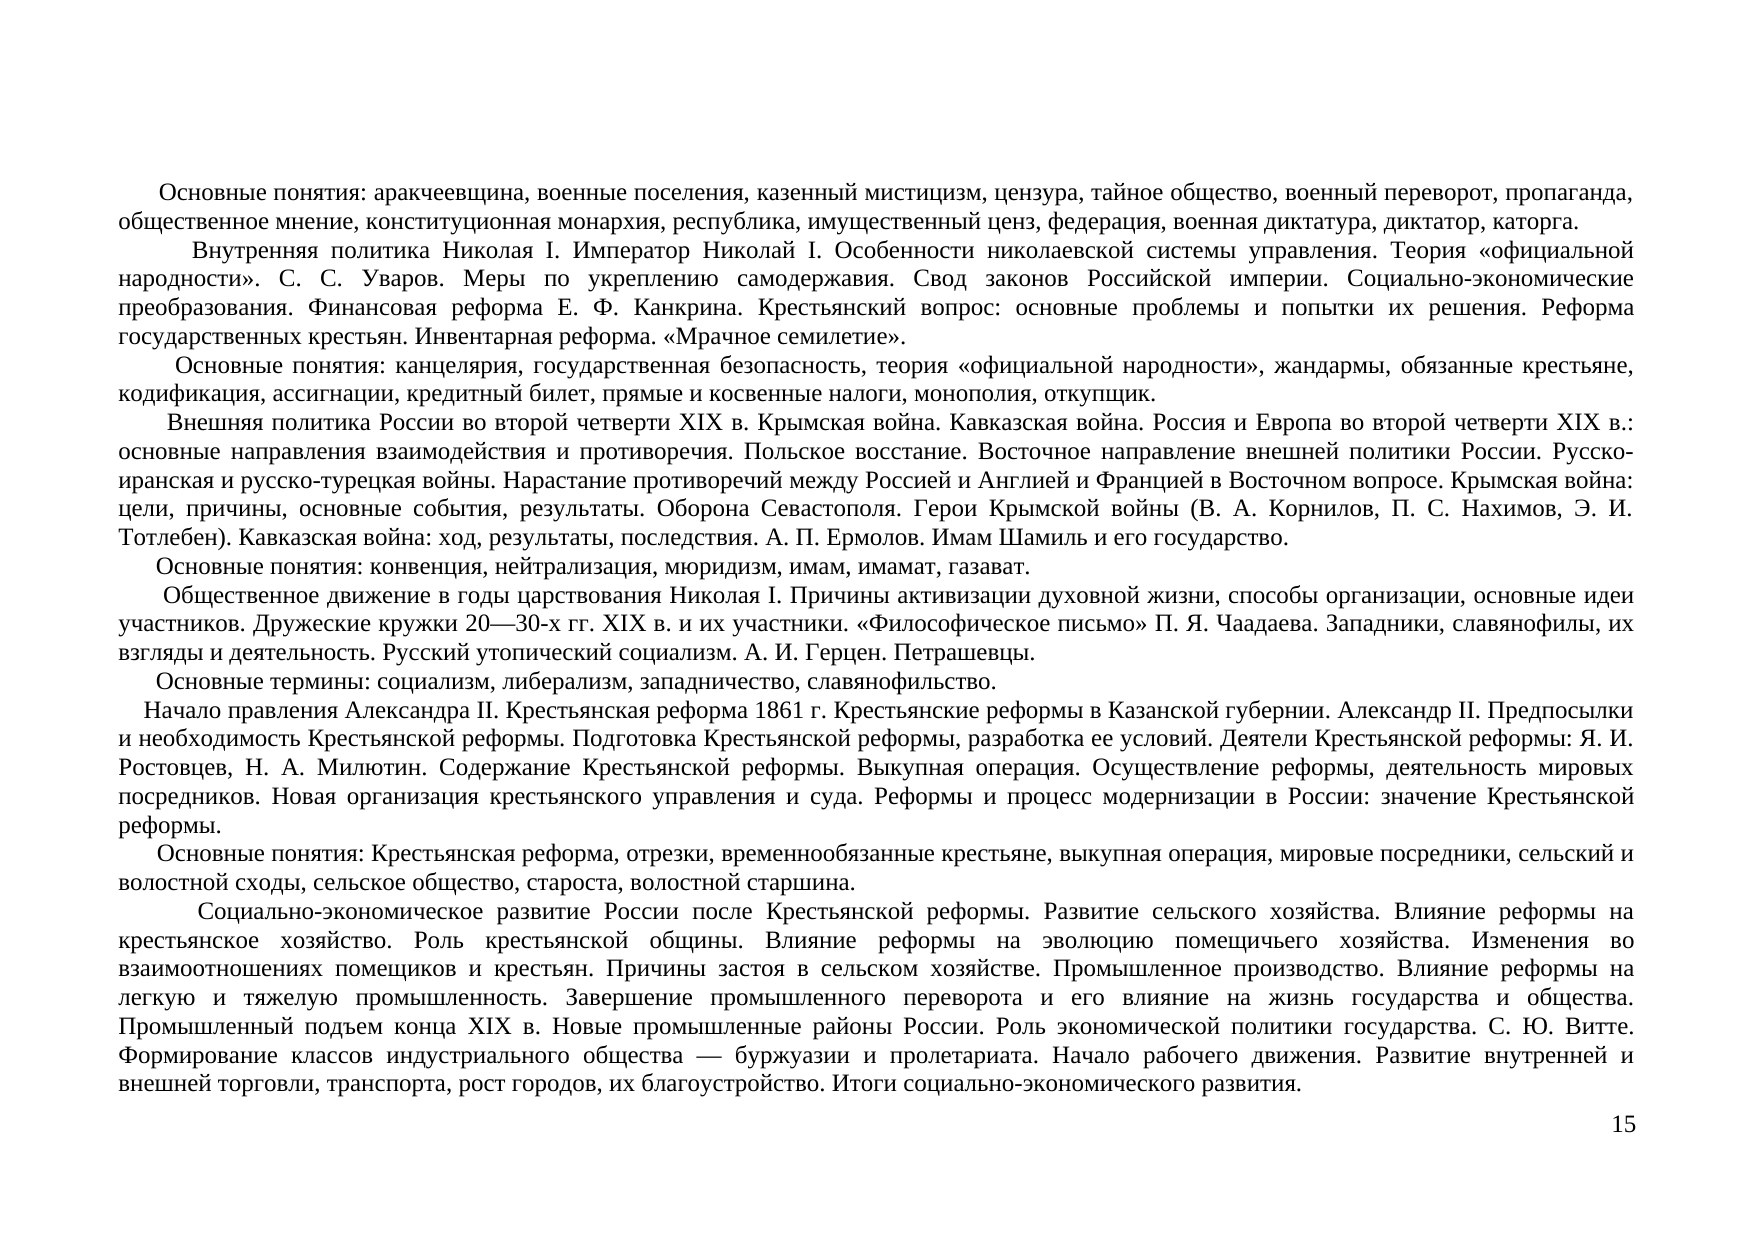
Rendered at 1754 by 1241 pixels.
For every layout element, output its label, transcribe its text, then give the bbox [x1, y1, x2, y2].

text Основные понятия: канцелярия, государственная безопасность, теория «официальной народности», жандармы, обязанные крестьяне, кодификация, ассигнации, кредитный билет, прямые и косвенные налоги, монополия, откупщик. [118, 350, 1636, 407]
text Внешняя политика России во второй четверти XIX в. Крымская война. Кавказская война. Россия и Европа во второй четверти XIX в.: основные направления взаимодействия и противоречия. Польское восстание. Восточное направление внешней политики России. Русско-иранская и русско-турецкая войны. Нарастание противоречий между Россией и Англией и Францией в Восточном вопросе. Крымская война: цели, причины, основные события, результаты. Оборона Севастополя. Герои Крымской войны (В. А. Корнилов, П. С. Нахимов, Э. И. Тотлебен). Кавказская война: ход, результаты, последствия. А. П. Ермолов. Имам Шамиль и его государство. [118, 407, 1636, 551]
text Основные понятия: Крестьянская реформа, отрезки, временнообязанные крестьяне, выкупная операция, мировые посредники, сельский и волостной сходы, сельское общество, староста, волостной старшина. [118, 838, 1636, 896]
text Основные понятия: конвенция, нейтрализация, мюридизм, имам, имамат, газават. [118, 551, 1636, 580]
text Основные термины: социализм, либерализм, западничество, славянофильство. [118, 666, 1636, 695]
text Основные понятия: аракчеевщина, военные поселения, казенный мистицизм, цензура, тайное общество, военный переворот, пропаганда, общественное мнение, конституционная монархия, республика, имущественный ценз, федерация, военная диктатура, диктатор, каторга. [118, 177, 1636, 235]
text Внутренняя политика Николая I. Император Николай I. Особенности николаевской системы управления. Теория «официальной народности». С. С. Уваров. Меры по укреплению самодержавия. Свод законов Российской империи. Социально-экономические преобразования. Финансовая реформа Е. Ф. Канкрина. Крестьянский вопрос: основные проблемы и попытки их решения. Реформа государственных крестьян. Инвентарная реформа. «Мрачное семилетие». [118, 235, 1636, 350]
text Начало правления Александра II. Крестьянская реформа 1861 г. Крестьянские реформы в Казанской губернии. Александр II. Предпосылки и необходимость Крестьянской реформы. Подготовка Крестьянской реформы, разработка ее условий. Деятели Крестьянской реформы: Я. И. Ростовцев, Н. А. Милютин. Содержание Крестьянской реформы. Выкупная операция. Осуществление реформы, деятельность мировых посредников. Новая организация крестьянского управления и суда. Реформы и процесс модернизации в России: значение Крестьянской реформы. [118, 695, 1636, 838]
text Общественное движение в годы царствования Николая I. Причины активизации духовной жизни, способы организации, основные идеи участников. Дружеские кружки 20—30-х гг. XIX в. и их участники. «Философическое письмо» П. Я. Чаадаева. Западники, славянофилы, их взгляды и деятельность. Русский утопический социализм. А. И. Герцен. Петрашевцы. [118, 580, 1636, 666]
text Социально-экономическое развитие России после Крестьянской реформы. Развитие сельского хозяйства. Влияние реформы на крестьянское хозяйство. Роль крестьянской общины. Влияние реформы на эволюцию помещичьего хозяйства. Изменения во взаимоотношениях помещиков и крестьян. Причины застоя в сельском хозяйстве. Промышленное производство. Влияние реформы на легкую и тяжелую промышленность. Завершение промышленного переворота и его влияние на жизнь государства и общества. Промышленный подъем конца XIX в. Новые промышленные районы России. Роль экономической политики государства. С. Ю. Витте. Формирование классов индустриального общества — буржуазии и пролетариата. Начало рабочего движения. Развитие внутренней и внешней торговли, транспорта, рост городов, их благоустройство. Итоги социально-экономического развития. [118, 896, 1636, 1097]
